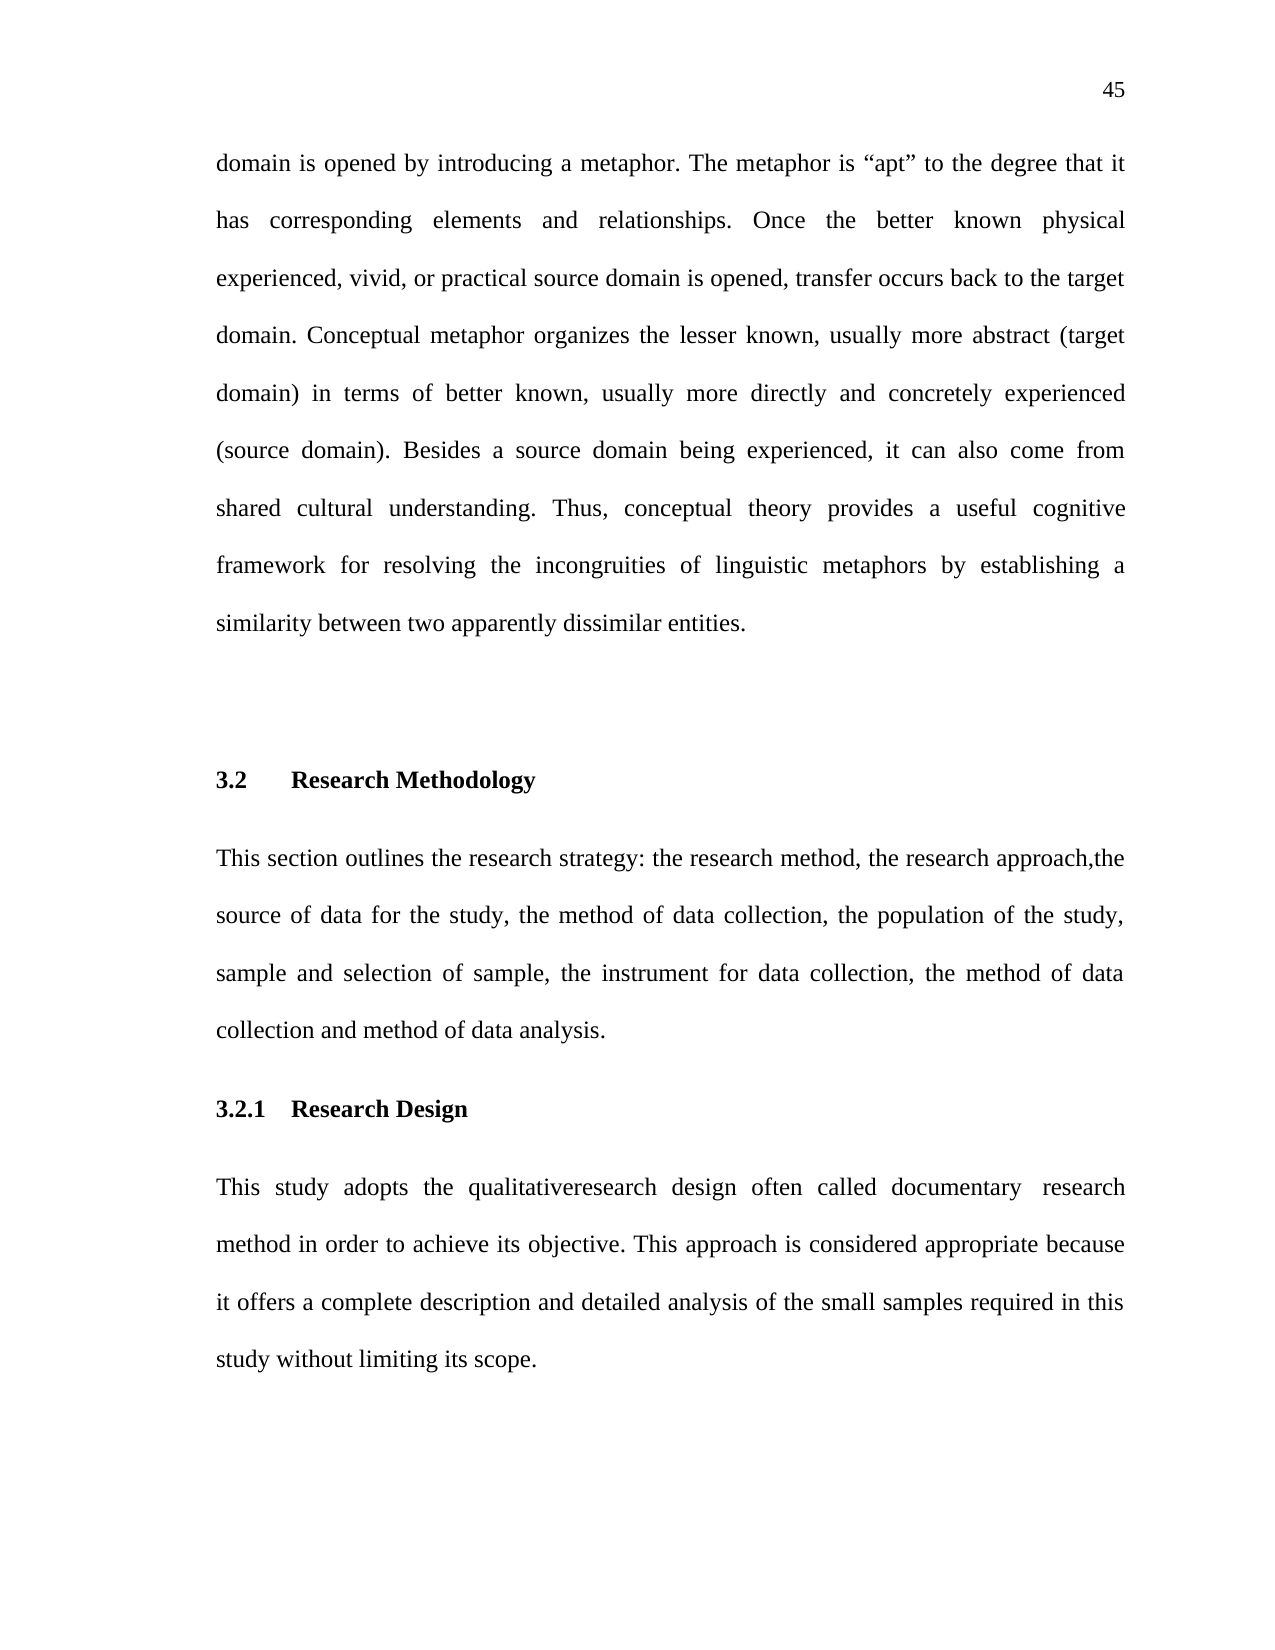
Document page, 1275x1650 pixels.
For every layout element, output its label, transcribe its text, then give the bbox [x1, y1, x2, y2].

subtitle Research Methodology [216, 765, 1137, 794]
text This study adopts the qualitativeresearch design often called documentary research method in order to achieve its objective. This approach is considered appropriate because it offers a complete description and detailed analysis of the small samples required in this study without limiting its scope. [216, 1172, 1125, 1373]
subtitle Research Design [216, 1094, 1137, 1123]
text This section outlines the research strategy: the research method, the research approach,the source of data for the study, the method of data collection, the population of the study, sample and selection of sample, the instrument for data collection, the method of data collection and method of data analysis. [216, 843, 1125, 1044]
text domain is opened by introducing a metaphor. The metaphor is “apt” to the degree that it has corresponding elements and relationships. Once the better known physical experienced, vivid, or practical source domain is opened, transfer occurs back to the target domain. Conceptual metaphor organizes the lesser known, usually more abstract (target domain) in terms of better known, usually more directly and concretely experienced (source domain). Besides a source domain being experienced, it can also come from shared cultural understanding. Thus, conceptual theory provides a useful cognitive framework for resolving the incongruities of linguistic metaphors by establishing a similarity between two apparently dissimilar entities. [216, 148, 1126, 637]
